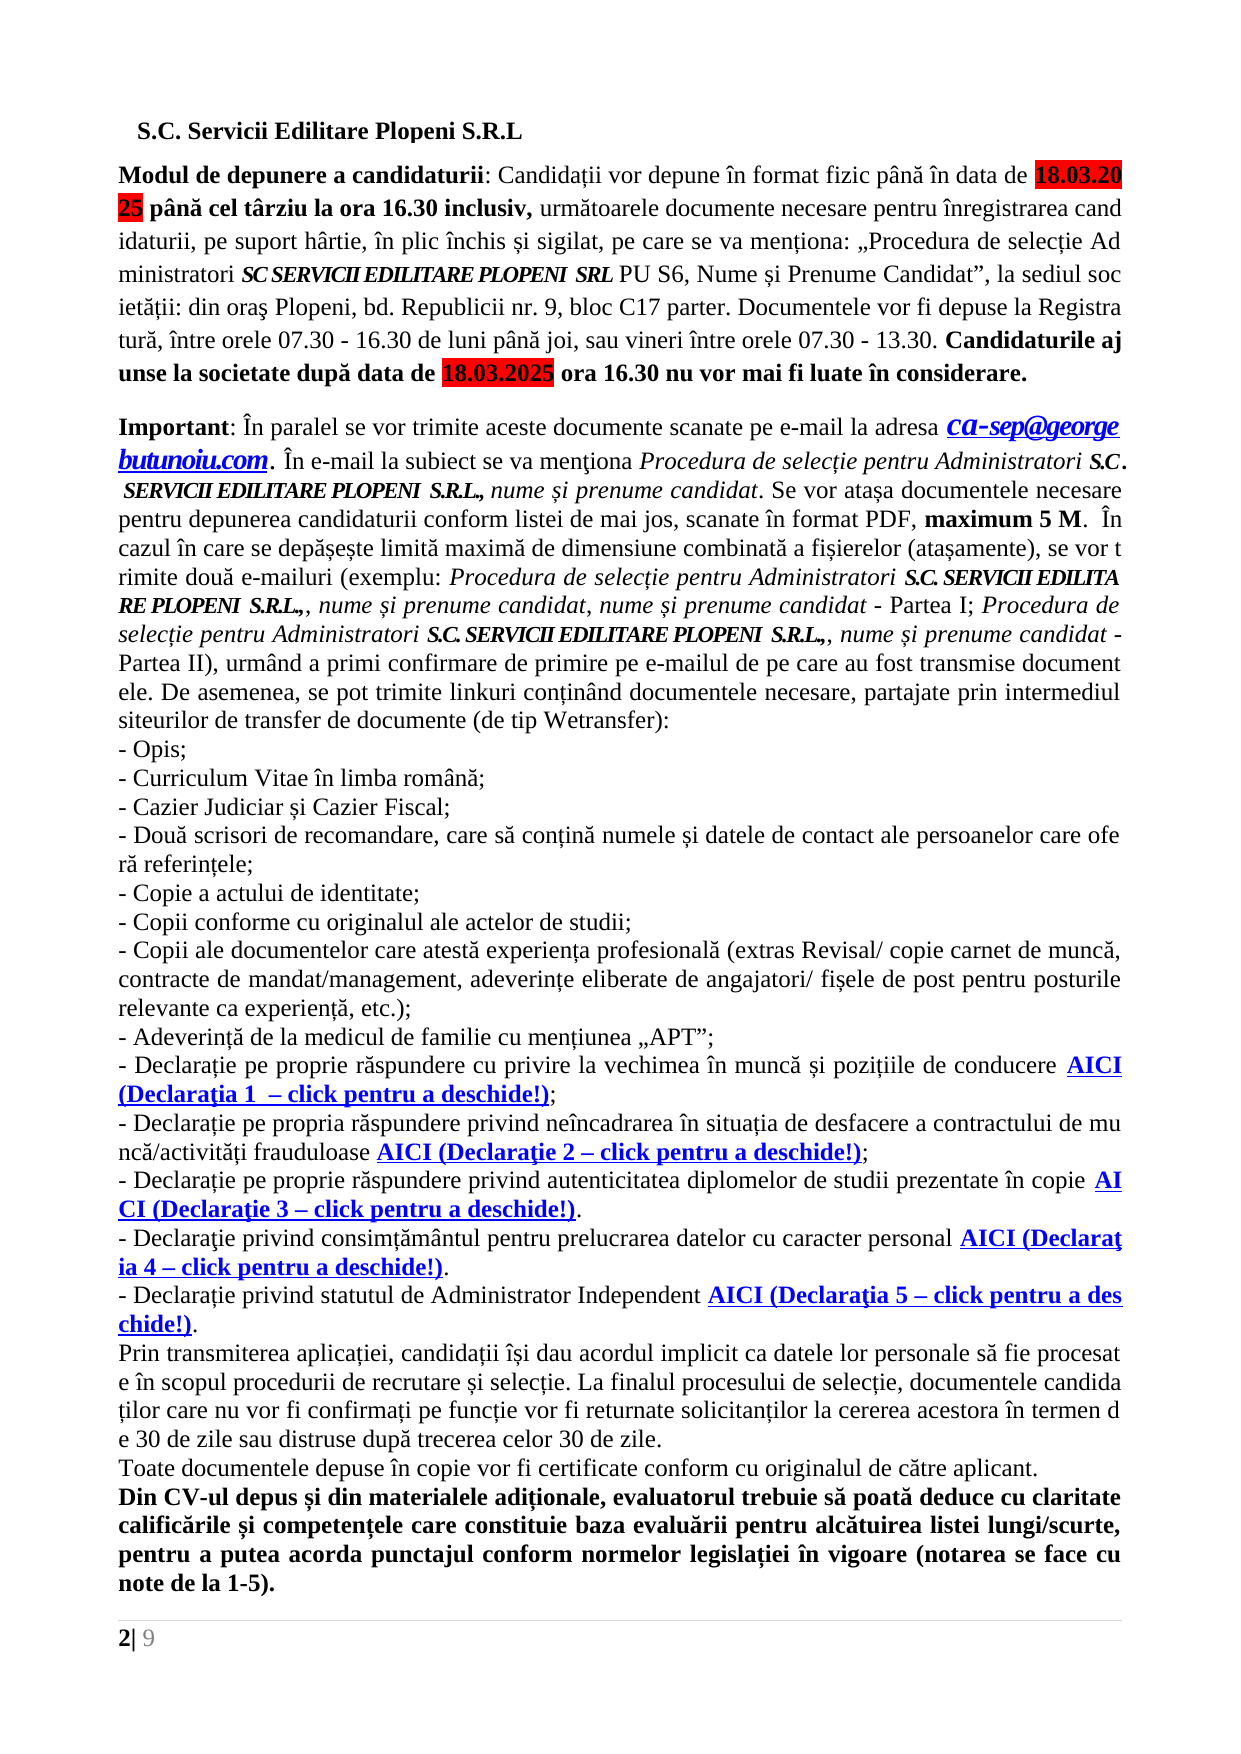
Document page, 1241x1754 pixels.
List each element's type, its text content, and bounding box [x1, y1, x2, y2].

text - Declarație privind statutul de Administrator Independent AICI (Declaraţia 5 – click pentru a deschide!). [118, 1281, 1122, 1338]
text - Copii conforme cu originalul ale actelor de studii; [118, 907, 1122, 936]
text Important: În paralel se vor trimite aceste documente scanate pe e-mail la adresa ca-sep@georgebutunoiu.com. În e-mail la subiect se va menţiona Procedura de selecție pentru Administratori S.C. SERVICII EDILITARE PLOPENI S.R.L., nume și prenume candidat. Se vor atașa documentele necesare pentru depunerea candidaturii conform listei de mai jos, scanate în format PDF, maximum 5 M. În cazul în care se depășește limită maximă de dimensiune combinată a fișierelor (atașamente), se vor trimite două e-mailuri (exemplu: Procedura de selecție pentru Administratori S.C. SERVICII EDILITARE PLOPENI S.R.L.,, nume și prenume candidat, nume și prenume candidat - Partea I; Procedura de selecție pentru Administratori S.C. SERVICII EDILITARE PLOPENI S.R.L.,, nume și prenume candidat - Partea II), urmând a primi confirmare de primire pe e-mailul de pe care au fost transmise documentele. De asemenea, se pot trimite linkuri conținând documentele necesare, partajate prin intermediul siteurilor de transfer de documente (de tip Wetransfer): [118, 404, 1122, 734]
text - Cazier Judiciar și Cazier Fiscal; [118, 792, 1122, 821]
text - Declarație pe proprie răspundere cu privire la vechimea în muncă și pozițiile de conducere AICI (Declaraţia 1 – click pentru a deschide!); [118, 1051, 1122, 1108]
text - Curriculum Vitae în limba română; [118, 763, 1122, 792]
text Modul de depunere a candidaturii: Candidații vor depune în format fizic până în data de 18.03.2025 până cel târziu la ora 16.30 inclusiv, următoarele documente necesare pentru înregistrarea candidaturii, pe suport hârtie, în plic închis și sigilat, pe care se va menționa: „Procedura de selecție Administratori SC SERVICII EDILITARE PLOPENI SRL PU S6, Nume și Prenume Candidat”, la sediul societății: din oraş Plopeni, bd. Republicii nr. 9, bloc C17 parter. Documentele vor fi depuse la Registratură, între orele 07.30 - 16.30 de luni până joi, sau vineri între orele 07.30 - 13.30. Candidaturile ajunse la societate după data de 18.03.2025 ora 16.30 nu vor mai fi luate în considerare. [118, 160, 1122, 387]
text - Opis; [118, 734, 1122, 763]
text - Declarație pe propria răspundere privind neîncadrarea în situația de desfacere a contractului de muncă/activități frauduloase AICI (Declaraţie 2 – click pentru a deschide!); [118, 1108, 1122, 1166]
text Toate documentele depuse în copie vor fi certificate conform cu originalul de către aplicant. [118, 1453, 1122, 1482]
text - Declaraţie privind consimțământul pentru prelucrarea datelor cu caracter personal AICI (Declaraţia 4 – click pentru a deschide!). [118, 1223, 1122, 1281]
text Din CV-ul depus și din materialele adiționale, evaluatorul trebuie să poată deduce cu claritate calificările și competențele care constituie baza evaluării pentru alcătuirea listei lungi/scurte, pentru a putea acorda punctajul conform normelor legislației în vigoare (notarea se face cu note de la 1-5). [118, 1482, 1122, 1597]
text - Copii ale documentelor care atestă experiența profesională (extras Revisal/ copie carnet de muncă, contracte de mandat/management, adeverințe eliberate de angajatori/ fișele de post pentru posturile relevante ca experiență, etc.); [118, 936, 1122, 1022]
text - Două scrisori de recomandare, care să conțină numele și datele de contact ale persoanelor care oferă referințele; [118, 821, 1122, 878]
text - Adeverință de la medicul de familie cu mențiunea „APT”; [118, 1022, 1122, 1051]
text - Declarație pe proprie răspundere privind autenticitatea diplomelor de studii prezentate în copie AICI (Declaraţie 3 – click pentru a deschide!). [118, 1166, 1122, 1223]
text Prin transmiterea aplicației, candidații își dau acordul implicit ca datele lor personale să fie procesate în scopul procedurii de recrutare și selecție. La finalul procesului de selecție, documentele candidaților care nu vor fi confirmați pe funcție vor fi returnate solicitanților la cererea acestora în termen de 30 de zile sau distruse după trecerea celor 30 de zile. [118, 1338, 1122, 1453]
text - Copie a actului de identitate; [118, 878, 1122, 907]
